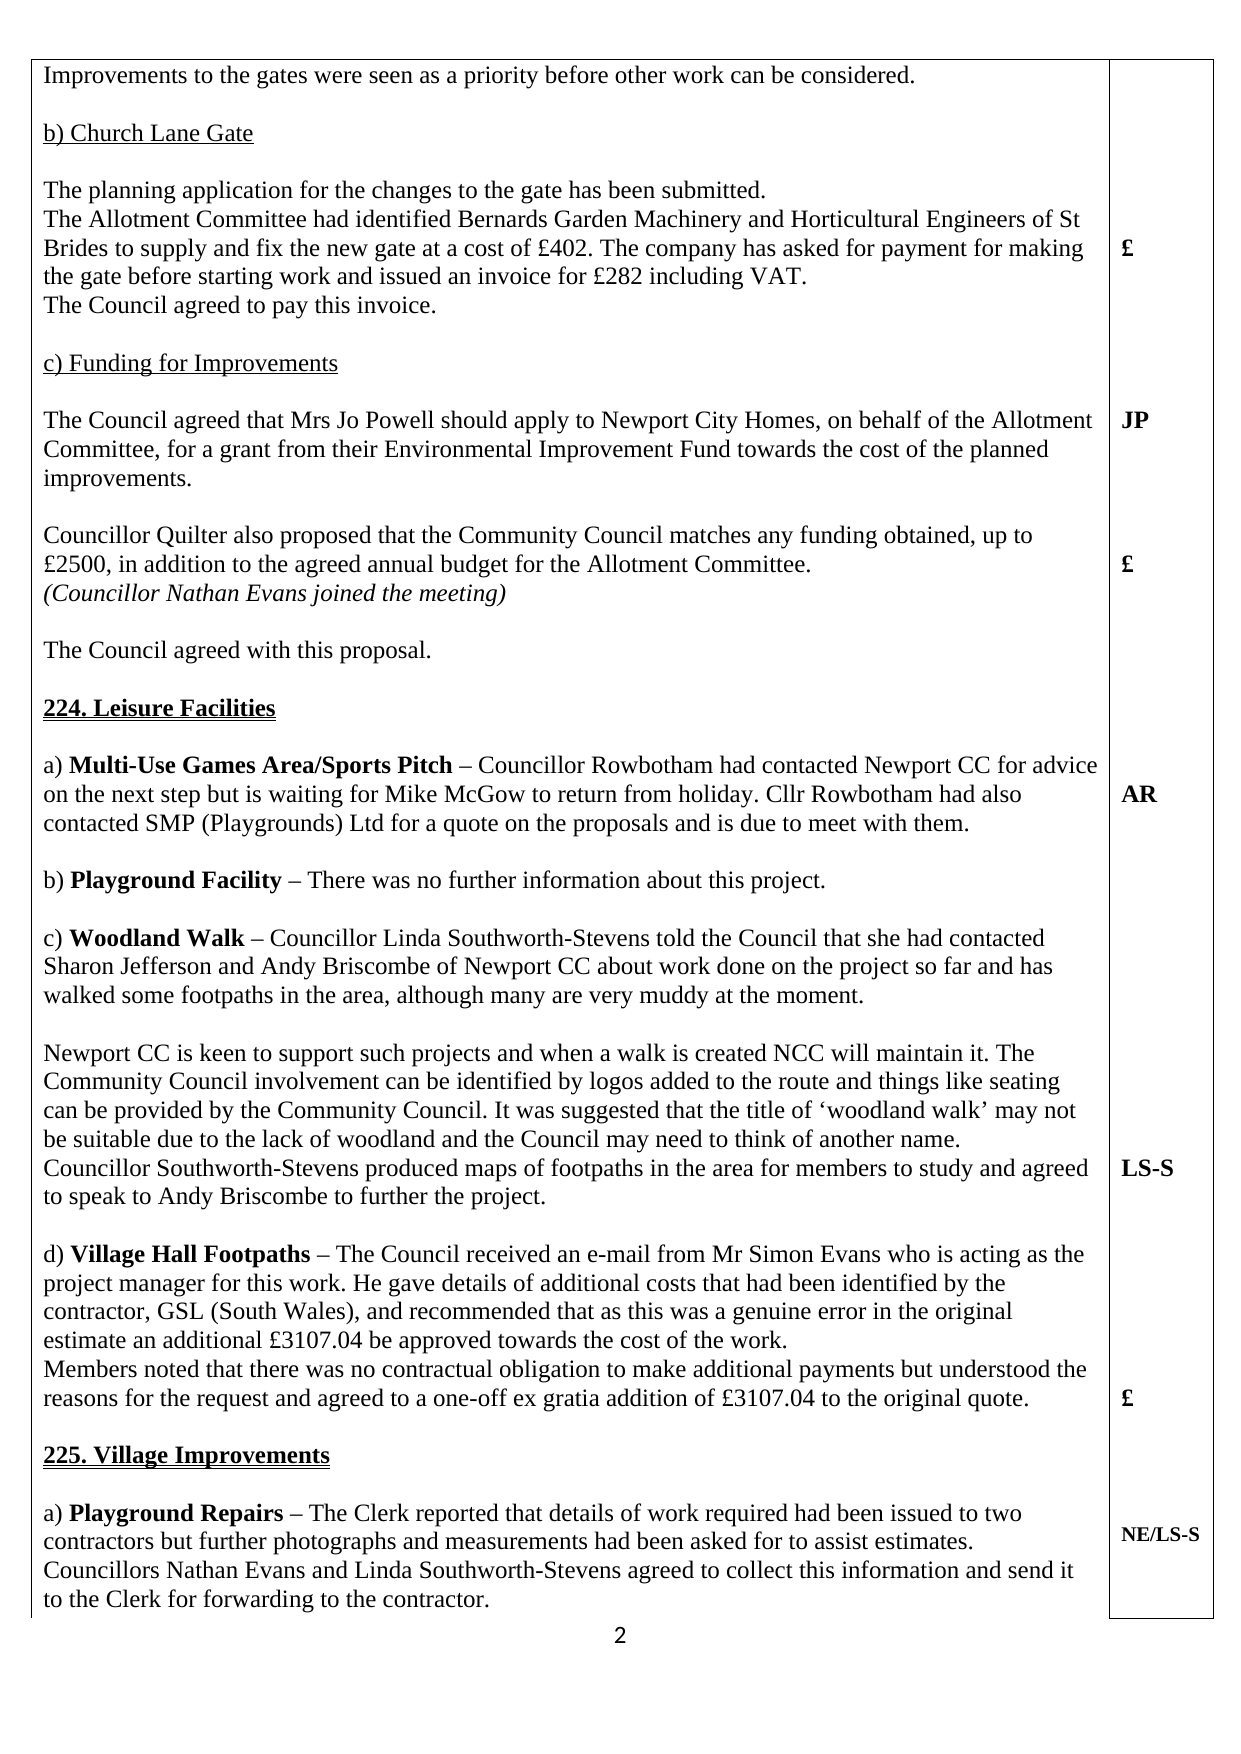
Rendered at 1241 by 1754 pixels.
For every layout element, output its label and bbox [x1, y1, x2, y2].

table_header [32, 60, 1109, 1618]
table_header [1110, 60, 1213, 1618]
